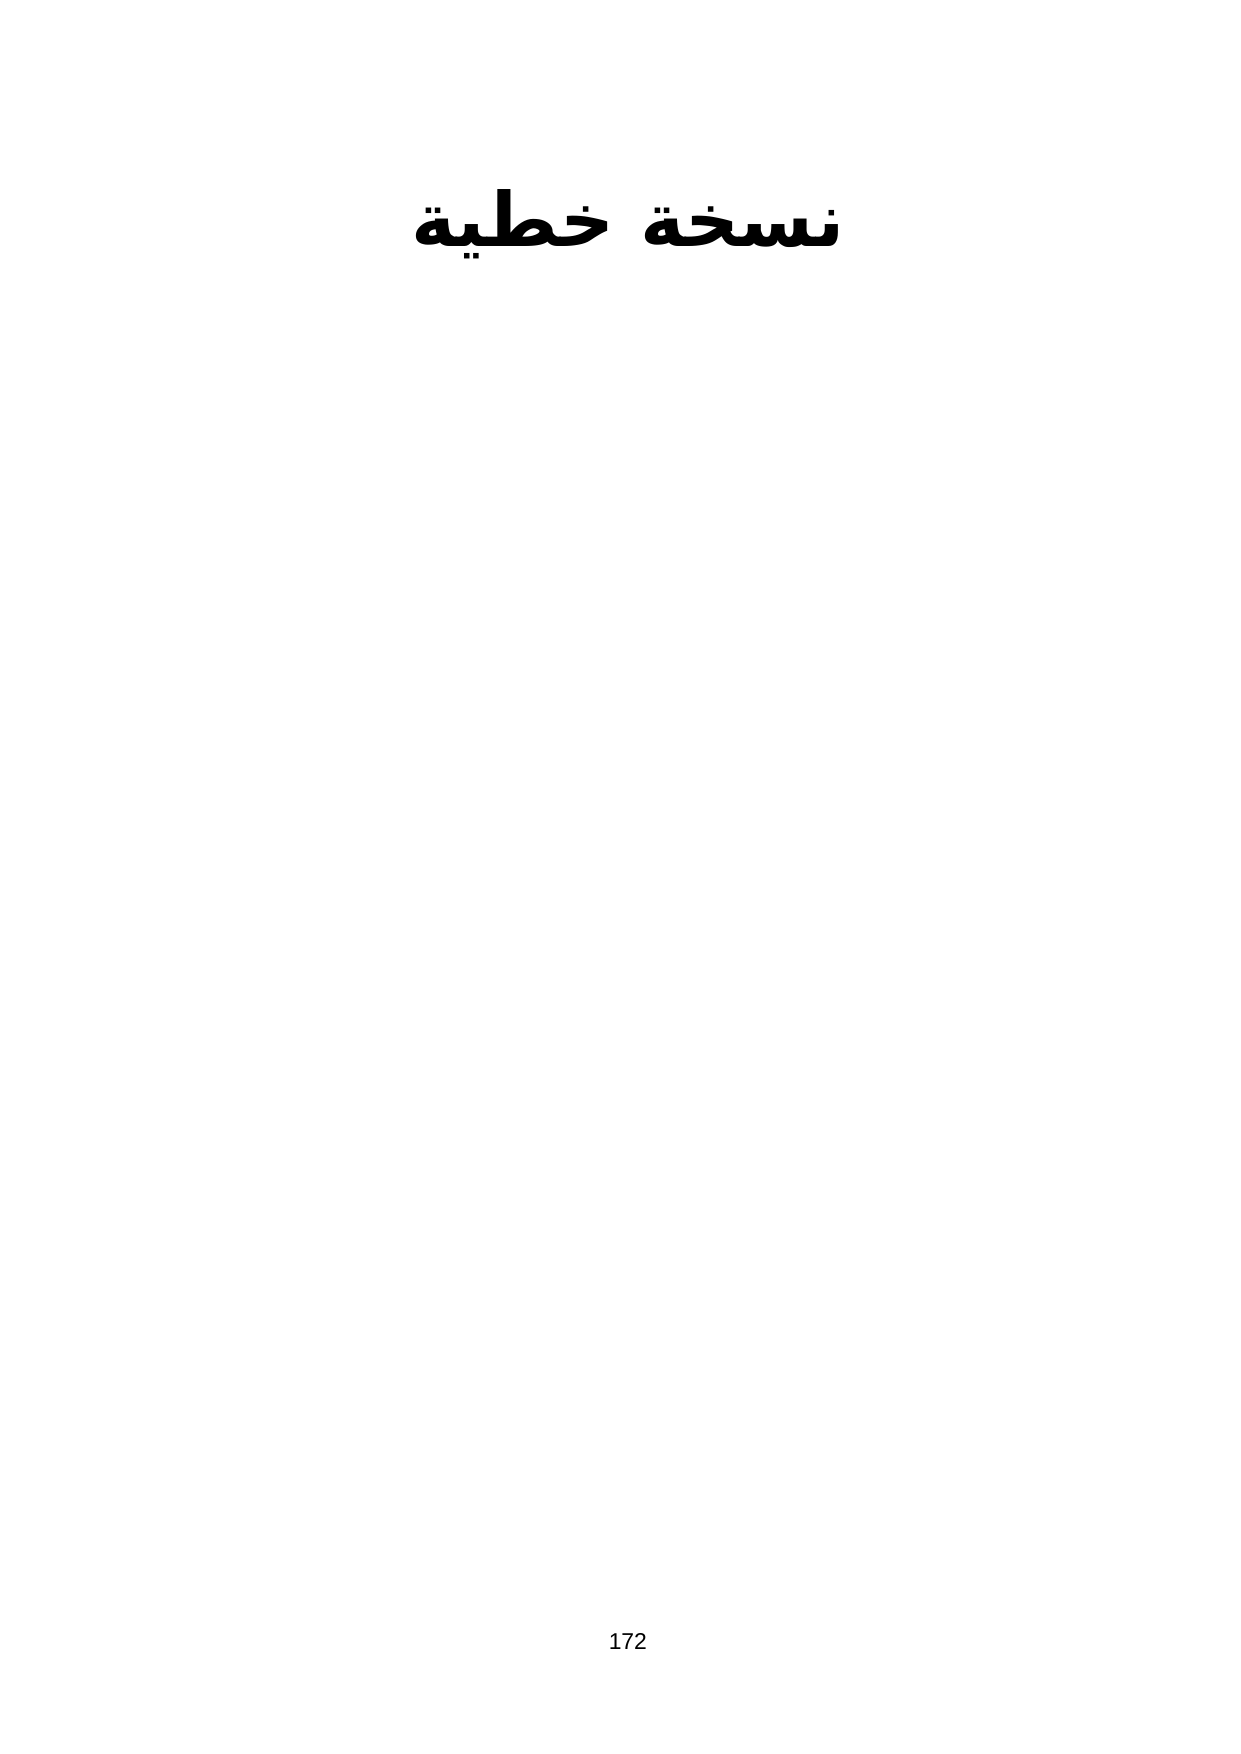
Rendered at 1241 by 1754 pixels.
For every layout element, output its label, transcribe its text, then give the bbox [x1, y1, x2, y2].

text نسخة خطية [222, 177, 1033, 264]
